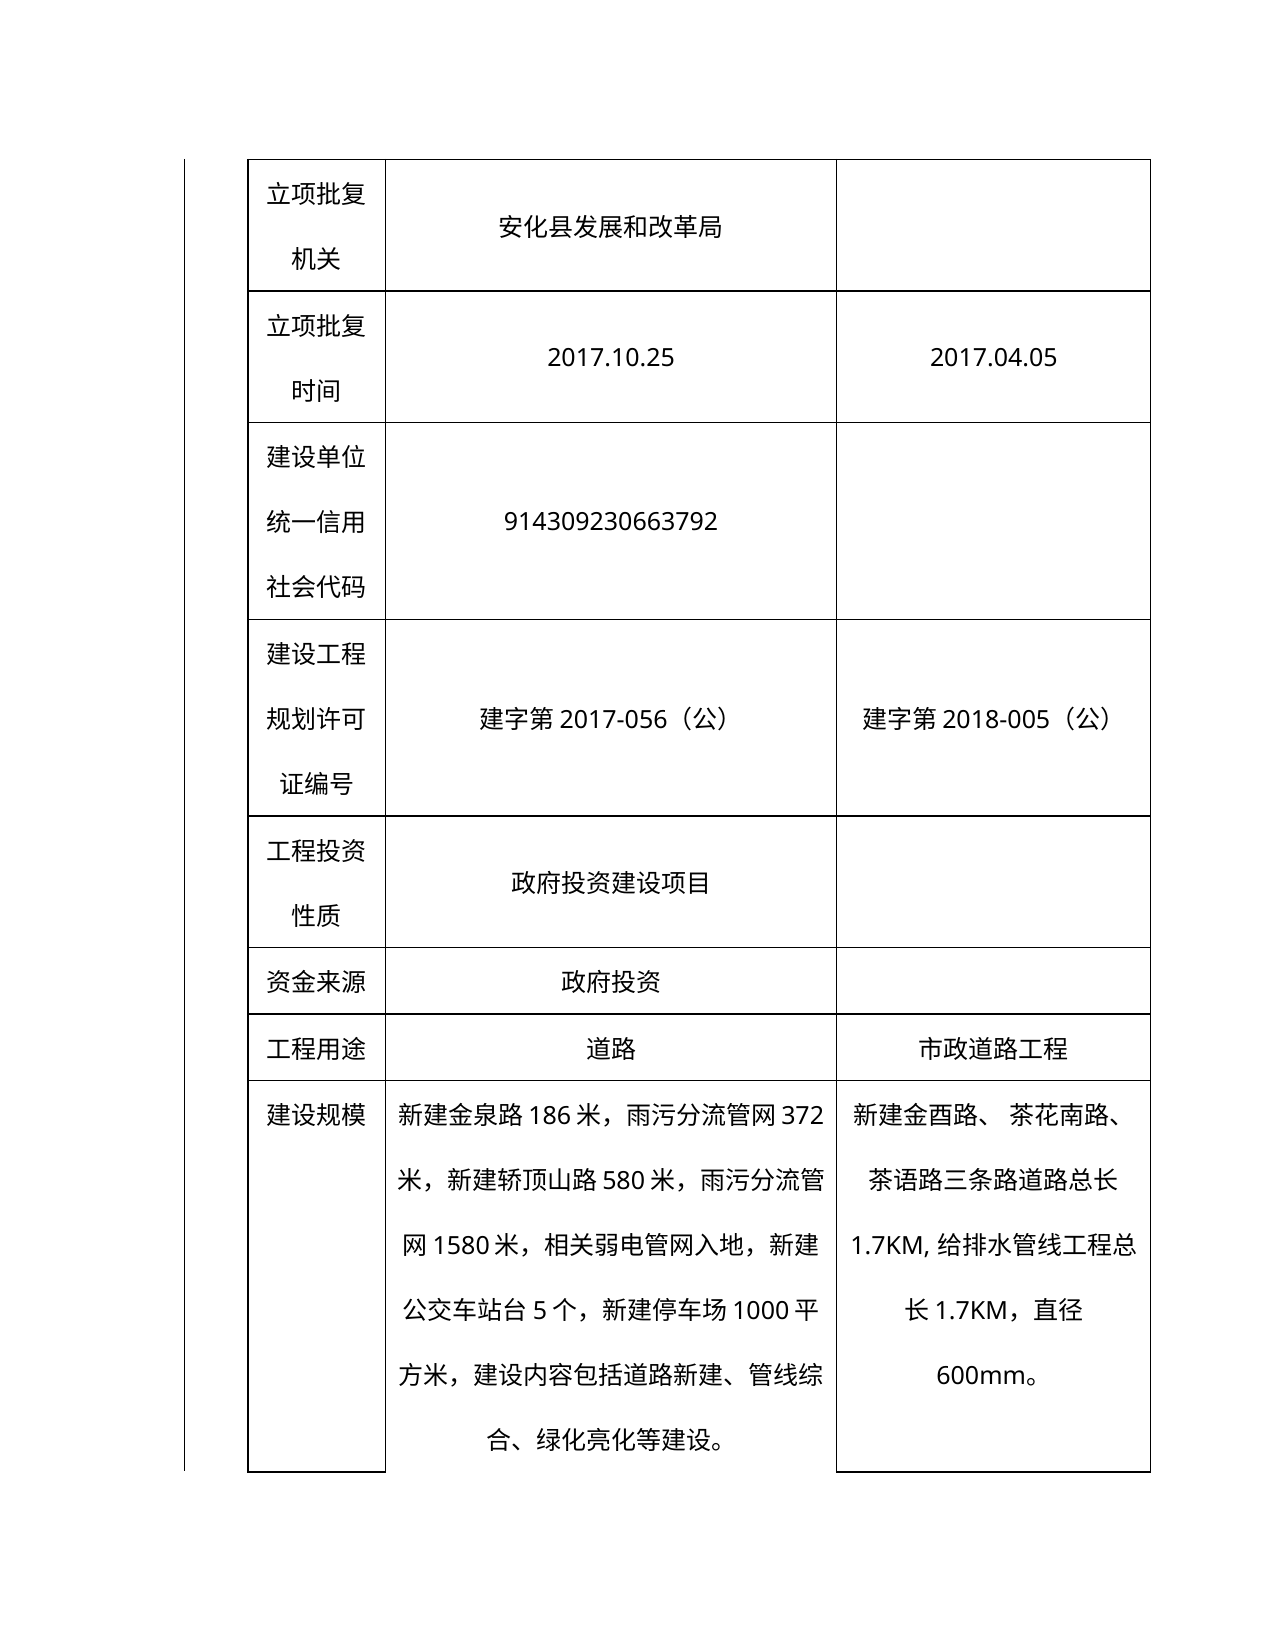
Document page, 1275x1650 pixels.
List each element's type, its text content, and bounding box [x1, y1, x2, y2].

table_cell 914309230663792 [386, 423, 836, 618]
table_cell 建字第2018-005（公） [837, 620, 1150, 815]
table_cell 资金来源 [249, 948, 385, 1013]
table_cell 道路 [386, 1015, 836, 1080]
table_cell 2017.04.05 [837, 292, 1150, 422]
table_cell [837, 160, 1150, 290]
table_cell [837, 423, 1150, 618]
table_cell 政府投资建设项目 [386, 817, 836, 947]
table_cell 政府投资 [386, 948, 836, 1013]
table_cell 安化县发展和改革局 [386, 160, 836, 290]
table_cell 建字第2017-056（公） [386, 620, 836, 815]
table_cell 建设工程规划许可证编号 [249, 620, 385, 815]
table_cell 工程投资性质 [249, 817, 385, 947]
table_cell 建设规模 [249, 1081, 385, 1471]
table_cell 2017.10.25 [386, 292, 836, 422]
table_cell 市政道路工程 [837, 1015, 1150, 1080]
table_cell 新建金泉路186米，雨污分流管网372米，新建轿顶山路580米，雨污分流管网1580米，相关弱电管网入地，新建公交车站台5个，新建停车场1000平方米，建设内容包括道路新建、管线综合、绿化亮化等建设。 [386, 1081, 836, 1471]
table_cell 立项批复时间 [249, 292, 385, 422]
table_cell 立项批复机关 [249, 160, 385, 290]
table_cell 新建金酉路、 茶花南路、 茶语路三条路道路总长1.7KM, 给排水管线工程总长1.7KM，直径600mm。 [837, 1081, 1150, 1471]
table_cell 建设单位统一信用社会代码 [249, 423, 385, 618]
table_cell [837, 817, 1150, 947]
table_cell [837, 948, 1150, 1013]
table_cell 工程用途 [249, 1015, 385, 1080]
